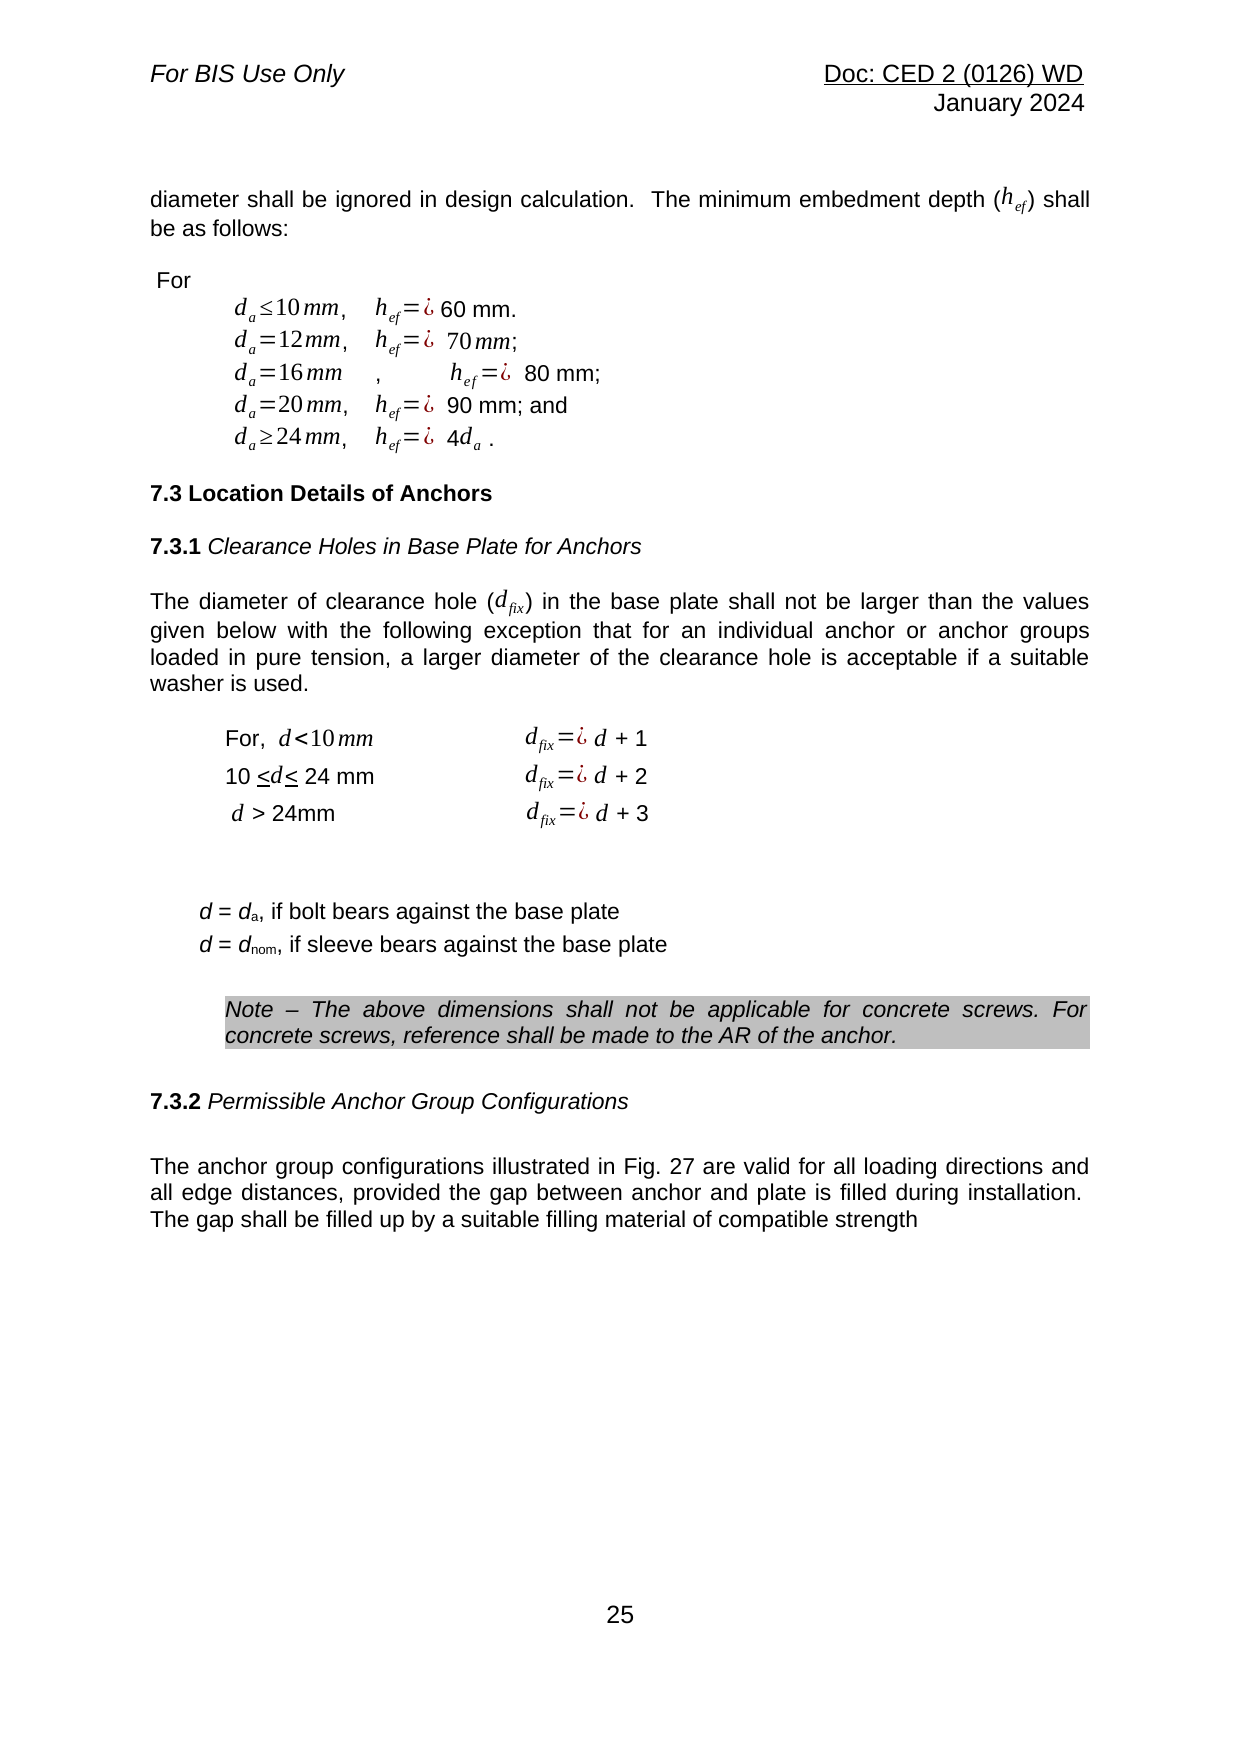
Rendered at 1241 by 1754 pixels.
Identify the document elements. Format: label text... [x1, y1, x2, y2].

text For, + 1 [225, 723, 1090, 754]
text > 24mm + 3 [225, 798, 1090, 829]
text 7.3.2 Permissible Anchor Group Configurations [150, 1088, 1090, 1114]
text For [150, 267, 1090, 294]
text , ; [225, 326, 1090, 358]
text Note – The above dimensions shall not be applicable for concrete screws. For concrete screws, reference shall be made to the AR of the anchor. [225, 996, 1090, 1049]
text 10 << 24 mm + 2 [225, 760, 1090, 792]
text 7.3.1 Clearance Holes in Base Plate for Anchors [150, 533, 1090, 559]
text 7.3 Location Details of Anchors [150, 480, 1090, 507]
text The diameter of clearance hole () in the base plate shall not be larger than the values given below with the following exception that for an individual anchor or anchor groups loaded in pure tension, a larger diameter of the clearance hole is acceptable if a suitable washer is used. [150, 586, 1090, 696]
text The anchor group configurations illustrated in Fig. 27 are valid for all loading directions and all edge distances, provided the gap between anchor and plate is filled during installation. The gap shall be filled up by a suitable filling material of compatible strength [150, 1153, 1090, 1232]
table_header d = da, if bolt bears against the base plate d = dnom, if sleeve bears against the base plate [179, 898, 1240, 963]
text , 90 mm; and [225, 390, 1090, 422]
text , 4 . [225, 422, 1090, 454]
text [150, 183, 1090, 241]
text , 60 mm. [225, 294, 1090, 326]
text , 80 mm; [225, 358, 1090, 390]
